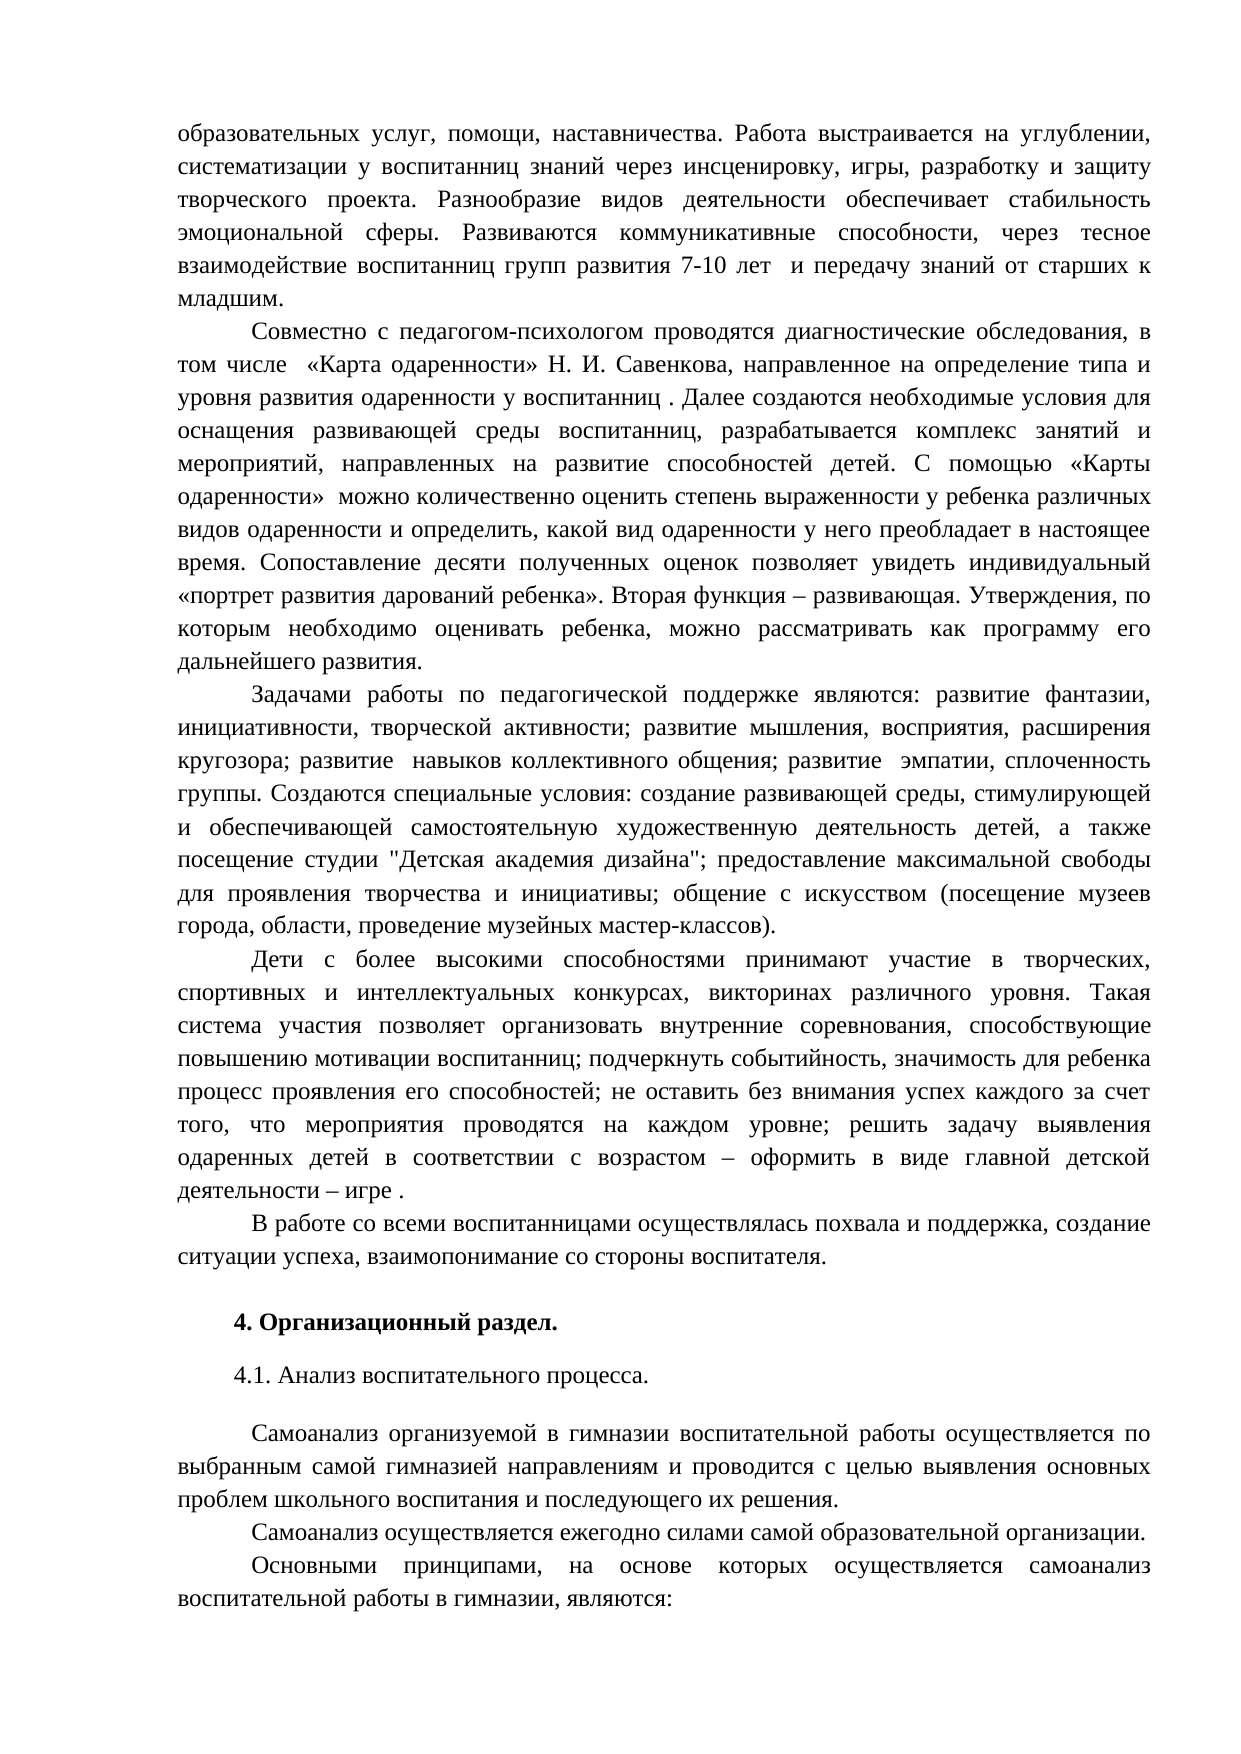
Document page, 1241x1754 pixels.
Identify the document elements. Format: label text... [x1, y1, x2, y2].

text В работе со всеми воспитанницами осуществлялась похвала и поддержка, создание ситуации успеха, взаимопонимание со стороны воспитателя. [177, 1208, 1152, 1269]
text Совместно с педагогом-психологом проводятся диагностические обследования, в том числе «Карта одаренности» Н. И. Савенкова, направленное на определение типа и уровня развития одаренности у воспитанниц . Далее создаются необходимые условия для оснащения развивающей среды воспитанниц, разрабатывается комплекс занятий и мероприятий, направленных на развитие способностей детей. С помощью «Карты одаренности» можно количественно оценить степень выраженности у ребенка различных видов одаренности и определить, какой вид одаренности у него преобладает в настоящее время. Сопоставление десяти полученных оценок позволяет увидеть индивидуальный «портрет развития дарований ребенка». Вторая функция – развивающая. Утверждения, по которым необходимо оценивать ребенка, можно рассматривать как программу его дальнейшего развития. [177, 316, 1152, 675]
text Задачами работы по педагогической поддержке являются: развитие фантазии, инициативности, творческой активности; развитие мышления, восприятия, расширения кругозора; развитие навыков коллективного общения; развитие эмпатии, сплоченность группы. Создаются специальные условия: создание развивающей среды, стимулирующей и обеспечивающей самостоятельную художественную деятельность детей, а также посещение студии "Детская академия дизайна"; предоставление максимальной свободы для проявления творчества и инициативы; общение с искусством (посещение музеев города, области, проведение музейных мастер-классов). [177, 679, 1152, 939]
text Основными принципами, на основе которых осуществляется самоанализ воспитательной работы в гимназии, являются: [177, 1550, 1152, 1612]
text 4.1. Анализ воспитательного процесса. [177, 1361, 1152, 1389]
text 4. Организационный раздел. [177, 1307, 1152, 1336]
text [177, 118, 1152, 312]
text Дети с более высокими способностями принимают участие в творческих, спортивных и интеллектуальных конкурсах, викторинах различного уровня. Такая система участия позволяет организовать внутренние соревнования, способствующие повышению мотивации воспитанниц; подчеркнуть событийность, значимость для ребенка процесс проявления его способностей; не оставить без внимания успех каждого за счет того, что мероприятия проводятся на каждом уровне; решить задачу выявления одаренных детей в соответствии с возрастом – оформить в виде главной детской деятельности – игре . [177, 944, 1152, 1203]
text Самоанализ осуществляется ежегодно силами самой образовательной организации. [177, 1517, 1152, 1546]
text Самоанализ организуемой в гимназии воспитательной работы осуществляется по выбранным самой гимназией направлениям и проводится с целью выявления основных проблем школьного воспитания и последующего их решения. [177, 1418, 1152, 1513]
